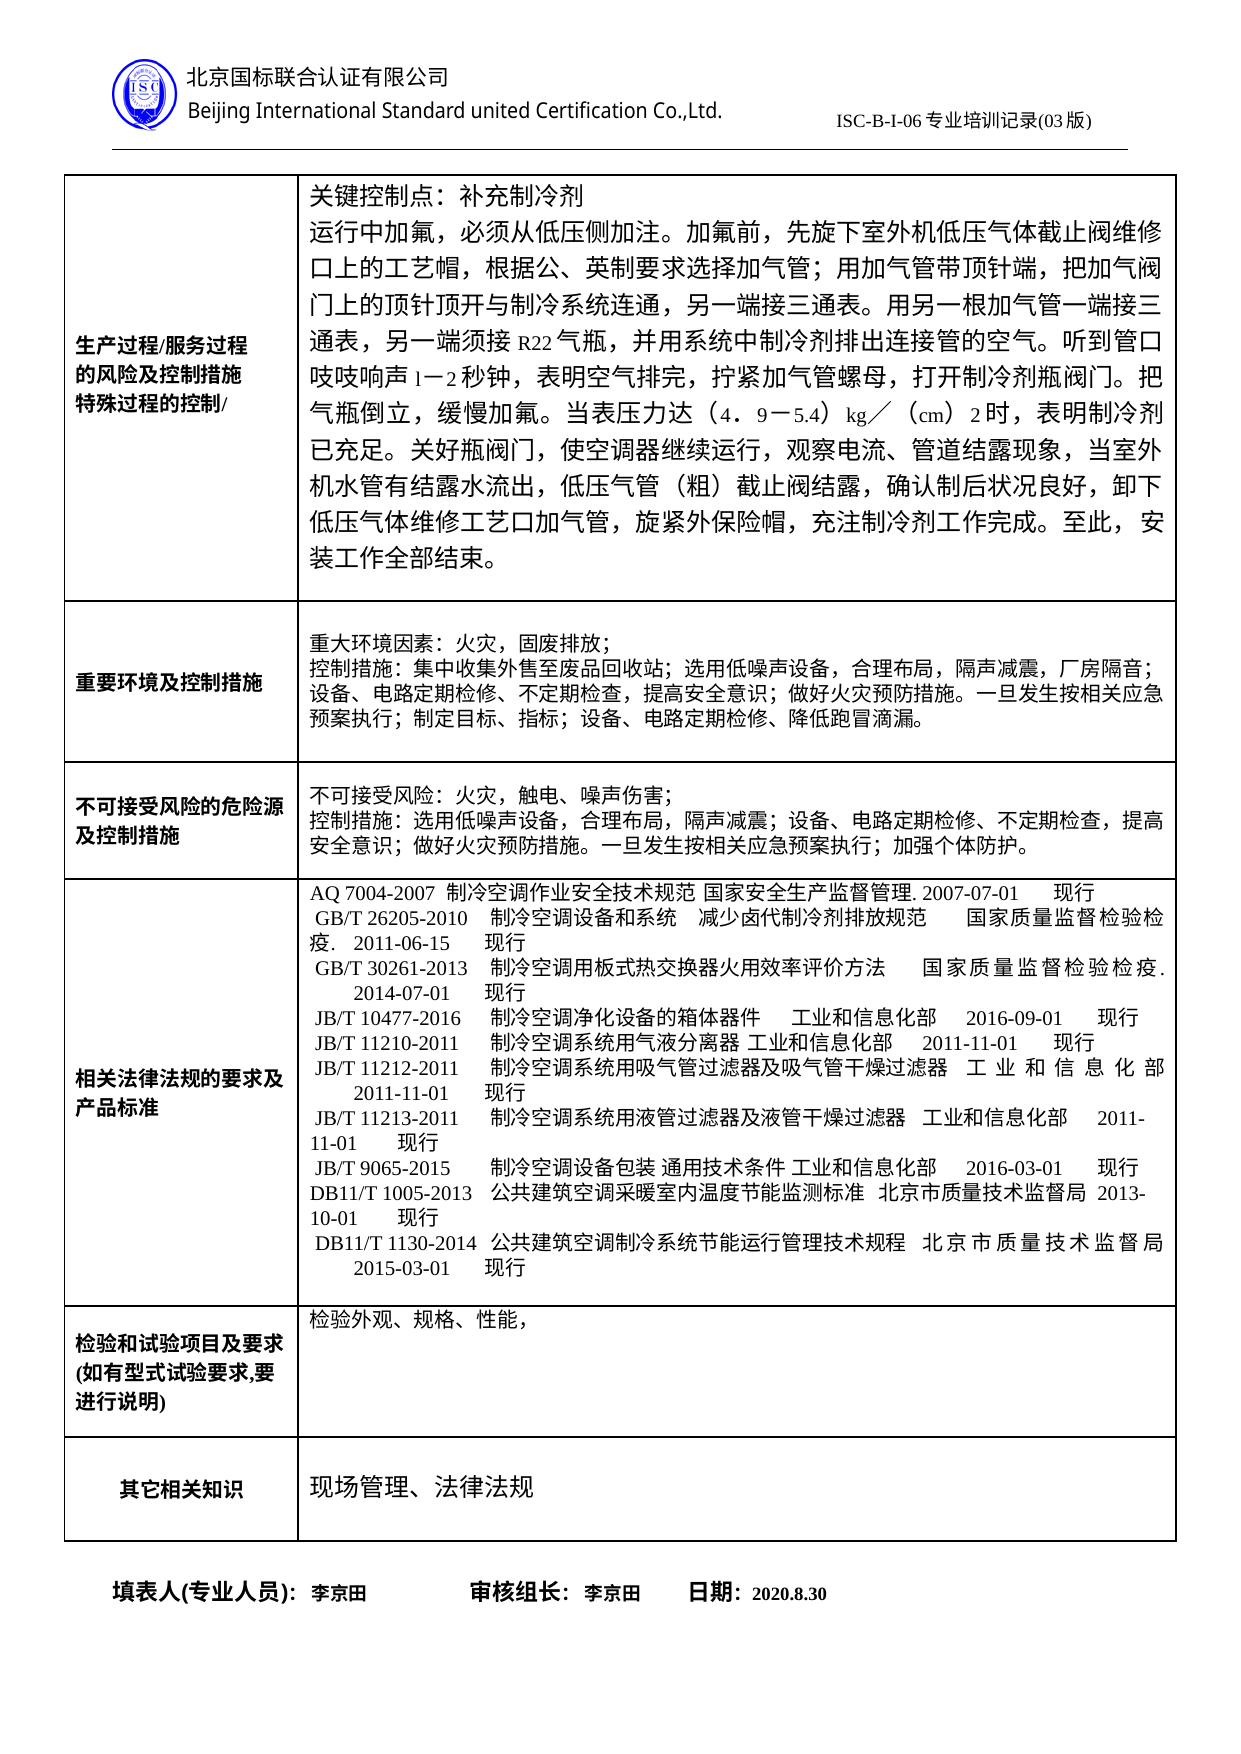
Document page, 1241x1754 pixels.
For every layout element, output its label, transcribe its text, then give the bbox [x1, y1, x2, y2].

text 填表人(专业人员)： 李京田 审核组长： 李京田 日期：2020.8.30 [112, 1573, 1128, 1607]
table_cell 不可接受风险：火灾，触电、噪声伤害； 控制措施：选用低噪声设备，合理布局，隔声减震；设备、电路定期检修、不定期检查，提高安全意识；做好火灾预防措施。一旦发生按相关应急预案执行；加强个体防护。 [299, 763, 1175, 878]
table_cell 重要环境及控制措施 [65, 602, 297, 761]
table_cell 现场管理、法律法规 [299, 1438, 1175, 1540]
table_cell AQ 7004-2007 制冷空调作业安全技术规范 国家安全生产监督管理. 2007-07-01 现行 GB/T 26205-2010 制冷空调设备和系统 减少卤代制冷剂排放规范 国家质量监督检验检疫. 2011-06-15 现行 GB/T 30261-2013 制冷空调用板式热交换器火用效率评价方法 国家质量监督检验检疫. 2014-07-01 现行 JB/T 10477-2016 制冷空调净化设备的箱体器件 工业和信息化部 2016-09-01 现行 JB/T 11210-2011 制冷空调系统用气液分离器 工业和信息化部 2011-11-01 现行 JB/T 11212-2011 制冷空调系统用吸气管过滤器及吸气管干燥过滤器 工业和信息化部 2011-11-01 现行 JB/T 11213-2011 制冷空调系统用液管过滤器及液管干燥过滤器 工业和信息化部 2011-11-01 现行 JB/T 9065-2015 制冷空调设备包装 通用技术条件 工业和信息化部 2016-03-01 现行 DB11/T 1005-2013 公共建筑空调采暖室内温度节能监测标准 北京市质量技术监督局 2013-10-01 现行 DB11/T 1130-2014 公共建筑空调制冷系统节能运行管理技术规程 北京市质量技术监督局 2015-03-01 现行 [299, 880, 1175, 1305]
table_cell 其它相关知识 [65, 1438, 297, 1540]
table_cell 关键控制点：补充制冷剂 运行中加氟，必须从低压侧加注。加氟前，先旋下室外机低压气体截止阀维修口上的工艺帽，根据公、英制要求选择加气管；用加气管带顶针端，把加气阀门上的顶针顶开与制冷系统连通，另一端接三通表。用另一根加气管一端接三通表，另一端须接R22气瓶，并用系统中制冷剂排出连接管的空气。听到管口吱吱响声l－2秒钟，表明空气排完，拧紧加气管螺母，打开制冷剂瓶阀门。把气瓶倒立，缓慢加氟。当表压力达（4．9－5.4）kg／（cm）2时，表明制冷剂已充足。关好瓶阀门，使空调器继续运行，观察电流、管道结露现象，当室外机水管有结露水流出，低压气管（粗）截止阀结露，确认制后状况良好，卸下低压气体维修工艺口加气管，旋紧外保险帽，充注制冷剂工作完成。至此，安装工作全部结束。 [299, 176, 1175, 600]
table_cell 相关法律法规的要求及产品标准 [65, 880, 297, 1305]
table_cell 检验外观、规格、性能， [299, 1307, 1175, 1436]
picture [112, 59, 180, 131]
table_cell 不可接受风险的危险源及控制措施 [65, 763, 297, 878]
table_cell 重大环境因素：火灾，固废排放； 控制措施：集中收集外售至废品回收站；选用低噪声设备，合理布局，隔声减震，厂房隔音；设备、电路定期检修、不定期检查，提高安全意识；做好火灾预防措施。一旦发生按相关应急预案执行；制定目标、指标；设备、电路定期检修、降低跑冒滴漏。 [299, 602, 1175, 761]
table_cell 检验和试验项目及要求(如有型式试验要求,要进行说明) [65, 1307, 297, 1436]
table_cell 生产过程/服务过程 的风险及控制措施 特殊过程的控制/ [65, 176, 297, 600]
